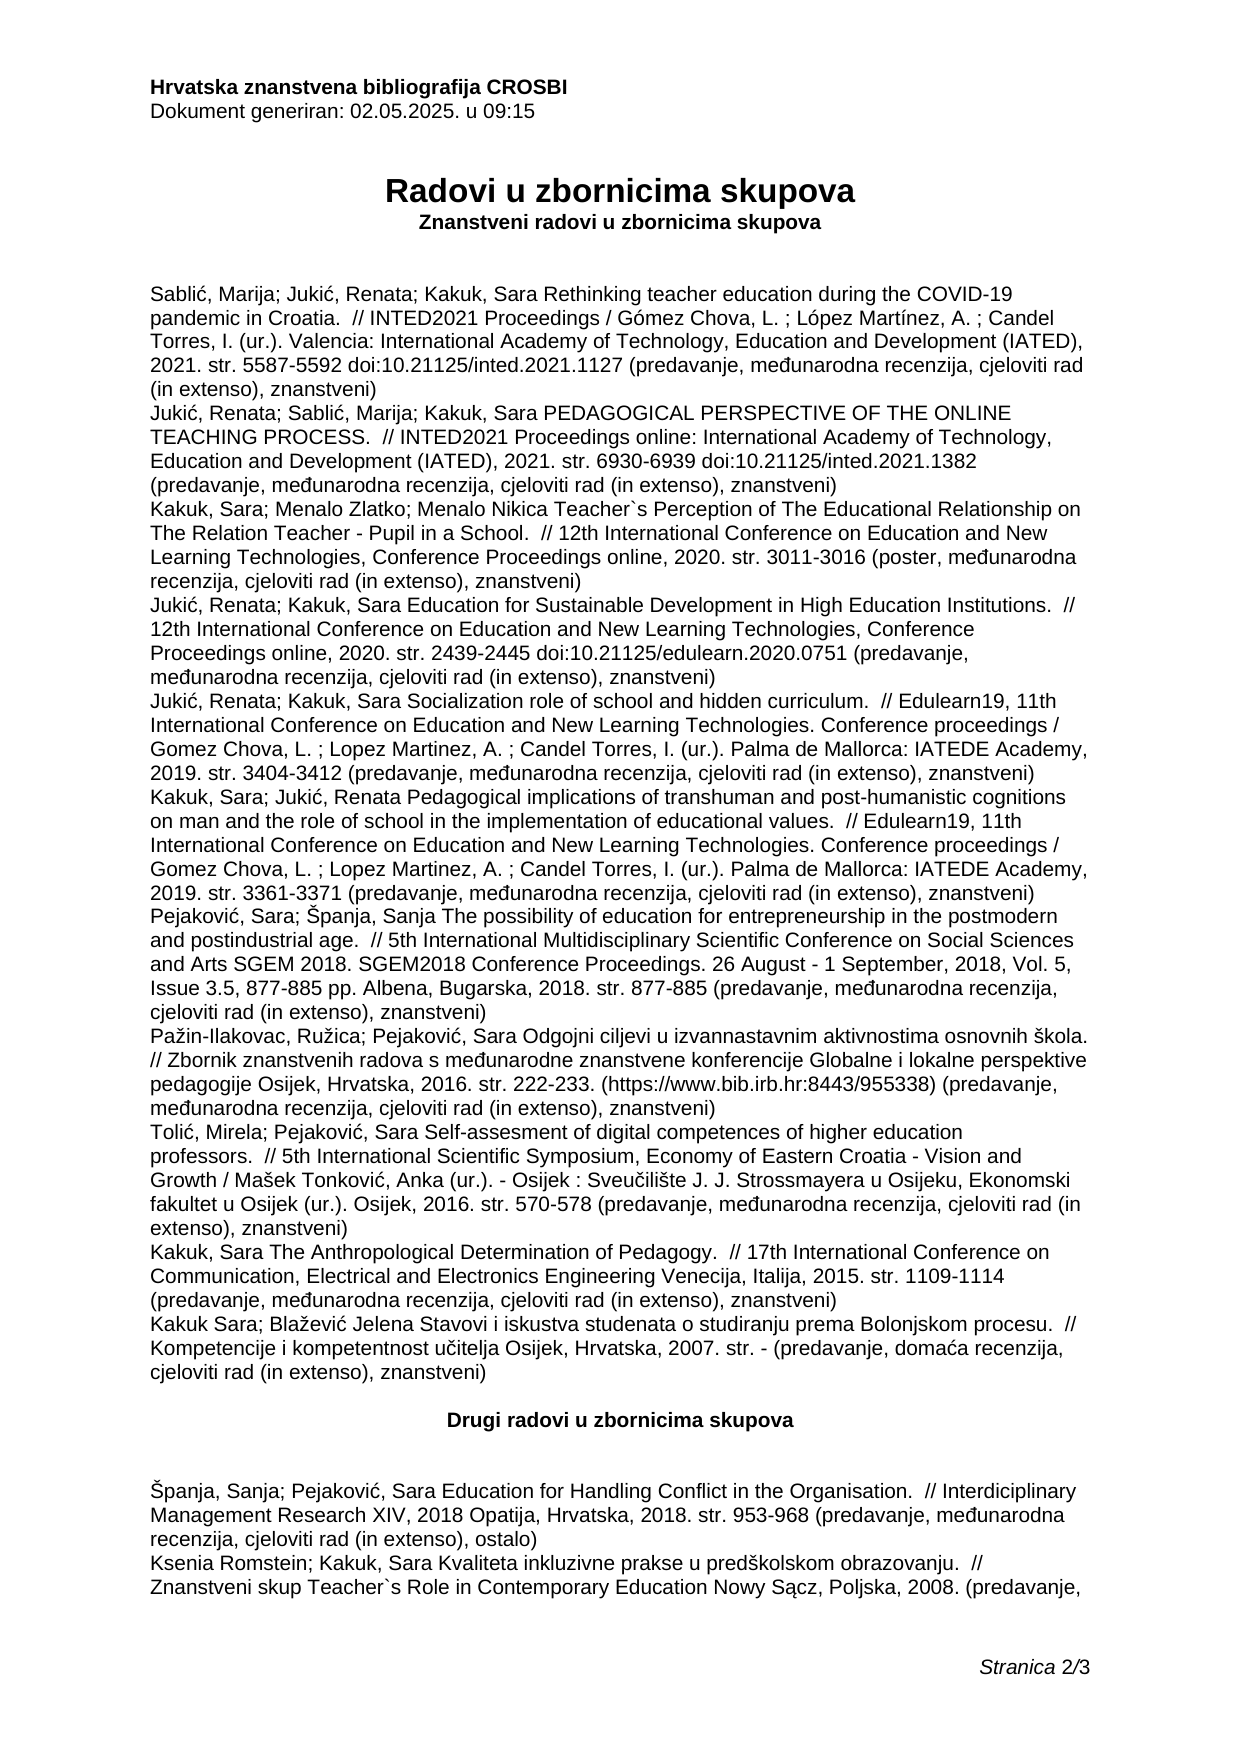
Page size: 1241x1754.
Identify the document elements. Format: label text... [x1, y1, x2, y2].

text Pažin-Ilakovac, Ružica; Pejaković, Sara [150, 1024, 1090, 1120]
subtitle Drugi radovi u zbornicima skupova [150, 1407, 1090, 1431]
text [150, 1551, 1090, 1599]
text Španja, Sanja; Pejaković, Sara [150, 1479, 1090, 1551]
text Kakuk, Sara; Jukić, Renata [150, 784, 1090, 904]
text Sablić, Marija; Jukić, Renata; Kakuk, Sara [150, 281, 1090, 401]
text Kakuk, Sara [150, 1240, 1090, 1312]
subtitle Radovi u zbornicima skupova [150, 171, 1090, 209]
subtitle Znanstveni radovi u zbornicima skupova [150, 209, 1090, 233]
text Jukić, Renata; Sablić, Marija; Kakuk, Sara [150, 401, 1090, 497]
text Kakuk, Sara; Menalo Zlatko; Menalo Nikica [150, 497, 1090, 593]
text Tolić, Mirela; Pejaković, Sara [150, 1120, 1090, 1240]
text Kakuk Sara; Blažević Jelena [150, 1312, 1090, 1383]
text Jukić, Renata; Kakuk, Sara [150, 593, 1090, 689]
text Pejaković, Sara; Španja, Sanja [150, 904, 1090, 1024]
text Jukić, Renata; Kakuk, Sara [150, 689, 1090, 784]
